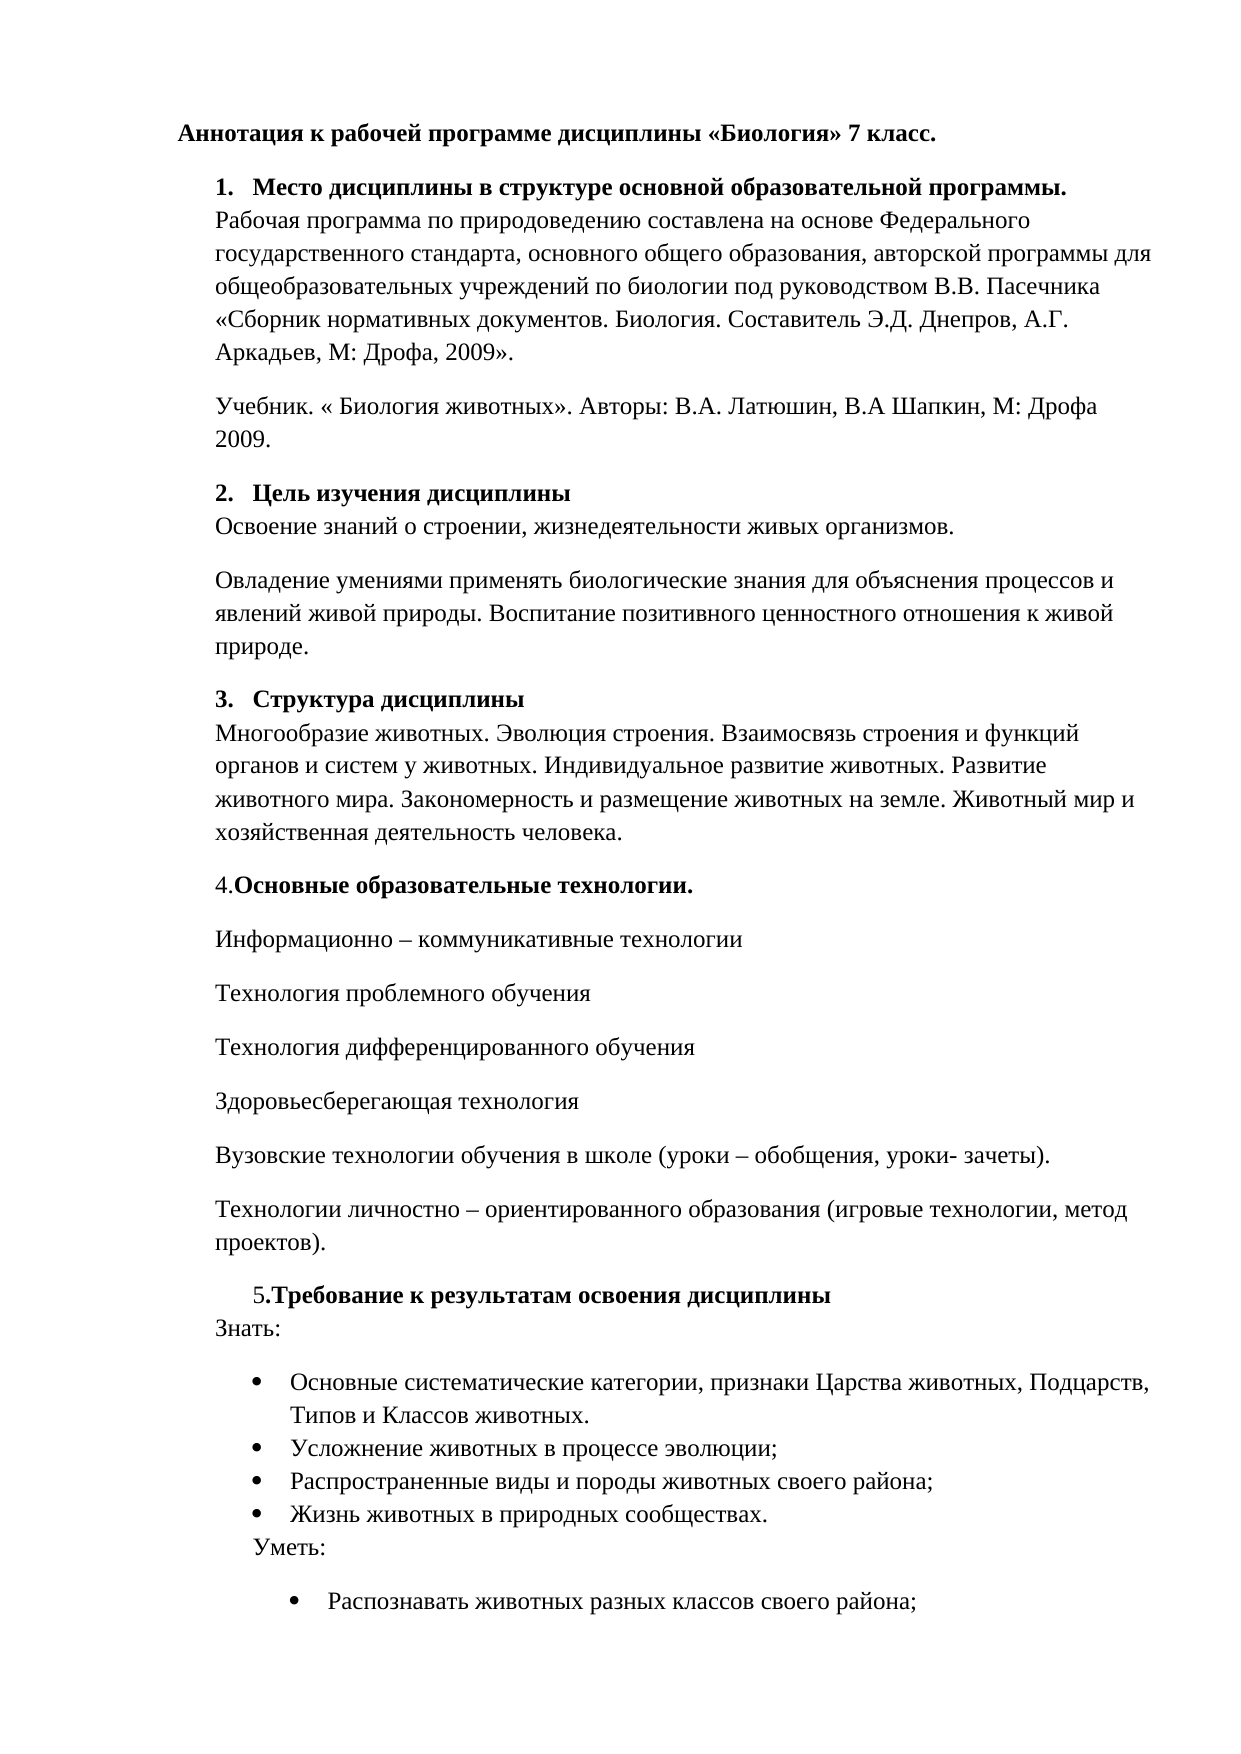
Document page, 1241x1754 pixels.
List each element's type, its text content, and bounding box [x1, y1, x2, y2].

text 4.Основные образовательные технологии. [215, 871, 1152, 899]
text Овладение умениями применять биологические знания для объяснения процессов и явлений живой природы. Воспитание позитивного ценностного отношения к живой природе. [215, 565, 1152, 659]
text 5.Требование к результатам освоения дисциплины [252, 1281, 1152, 1309]
text Технологии личностно – ориентированного образования (игровые технологии, метод проектов). [215, 1194, 1152, 1255]
text Аннотация к рабочей программе дисциплины «Биология» 7 класс. [177, 118, 1152, 147]
text Технология дифференцированного обучения [215, 1032, 1152, 1061]
text Освоение знаний о строении, жизнедеятельности живых организмов. [215, 511, 1152, 539]
text Здоровьесберегающая технология [215, 1086, 1152, 1115]
list Цель изучения дисциплины [215, 478, 1152, 507]
list Жизнь животных в природных сообществах. [252, 1499, 1152, 1528]
text Информационно – коммуникативные технологии [215, 924, 1152, 953]
list Основные систематические категории, признаки Царства животных, Подцарств, Типов и Классов животных. [252, 1367, 1152, 1429]
text Учебник. « Биология животных». Авторы: В.А. Латюшин, В.А Шапкин, М: Дрофа 2009. [215, 391, 1152, 453]
text Вузовские технологии обучения в школе (уроки – обобщения, уроки- зачеты). [215, 1140, 1152, 1168]
text Рабочая программа по природоведению составлена на основе Федерального государственного стандарта, основного общего образования, авторской программы для общеобразовательных учреждений по биологии под руководством В.В. Пасечника «Сборник нормативных документов. Биология. Составитель Э.Д. Днепров, А.Г. Аркадьев, М: Дрофа, 2009». [215, 205, 1152, 366]
text Знать: [215, 1313, 1152, 1342]
text Многообразие животных. Эволюция строения. Взаимосвязь строения и функций органов и систем у животных. Индивидуальное развитие животных. Развитие животного мира. Закономерность и размещение животных на земле. Животный мир и хозяйственная деятельность человека. [215, 718, 1152, 845]
list Место дисциплины в структуре основной образовательной программы. [215, 172, 1152, 201]
text Уметь: [252, 1532, 1152, 1561]
list Распознавать животных разных классов своего района; [290, 1586, 1152, 1615]
list Распространенные виды и породы животных своего района; [252, 1466, 1152, 1495]
list Усложнение животных в процессе эволюции; [252, 1433, 1152, 1462]
text Технология проблемного обучения [215, 978, 1152, 1007]
list Структура дисциплины [215, 684, 1152, 713]
